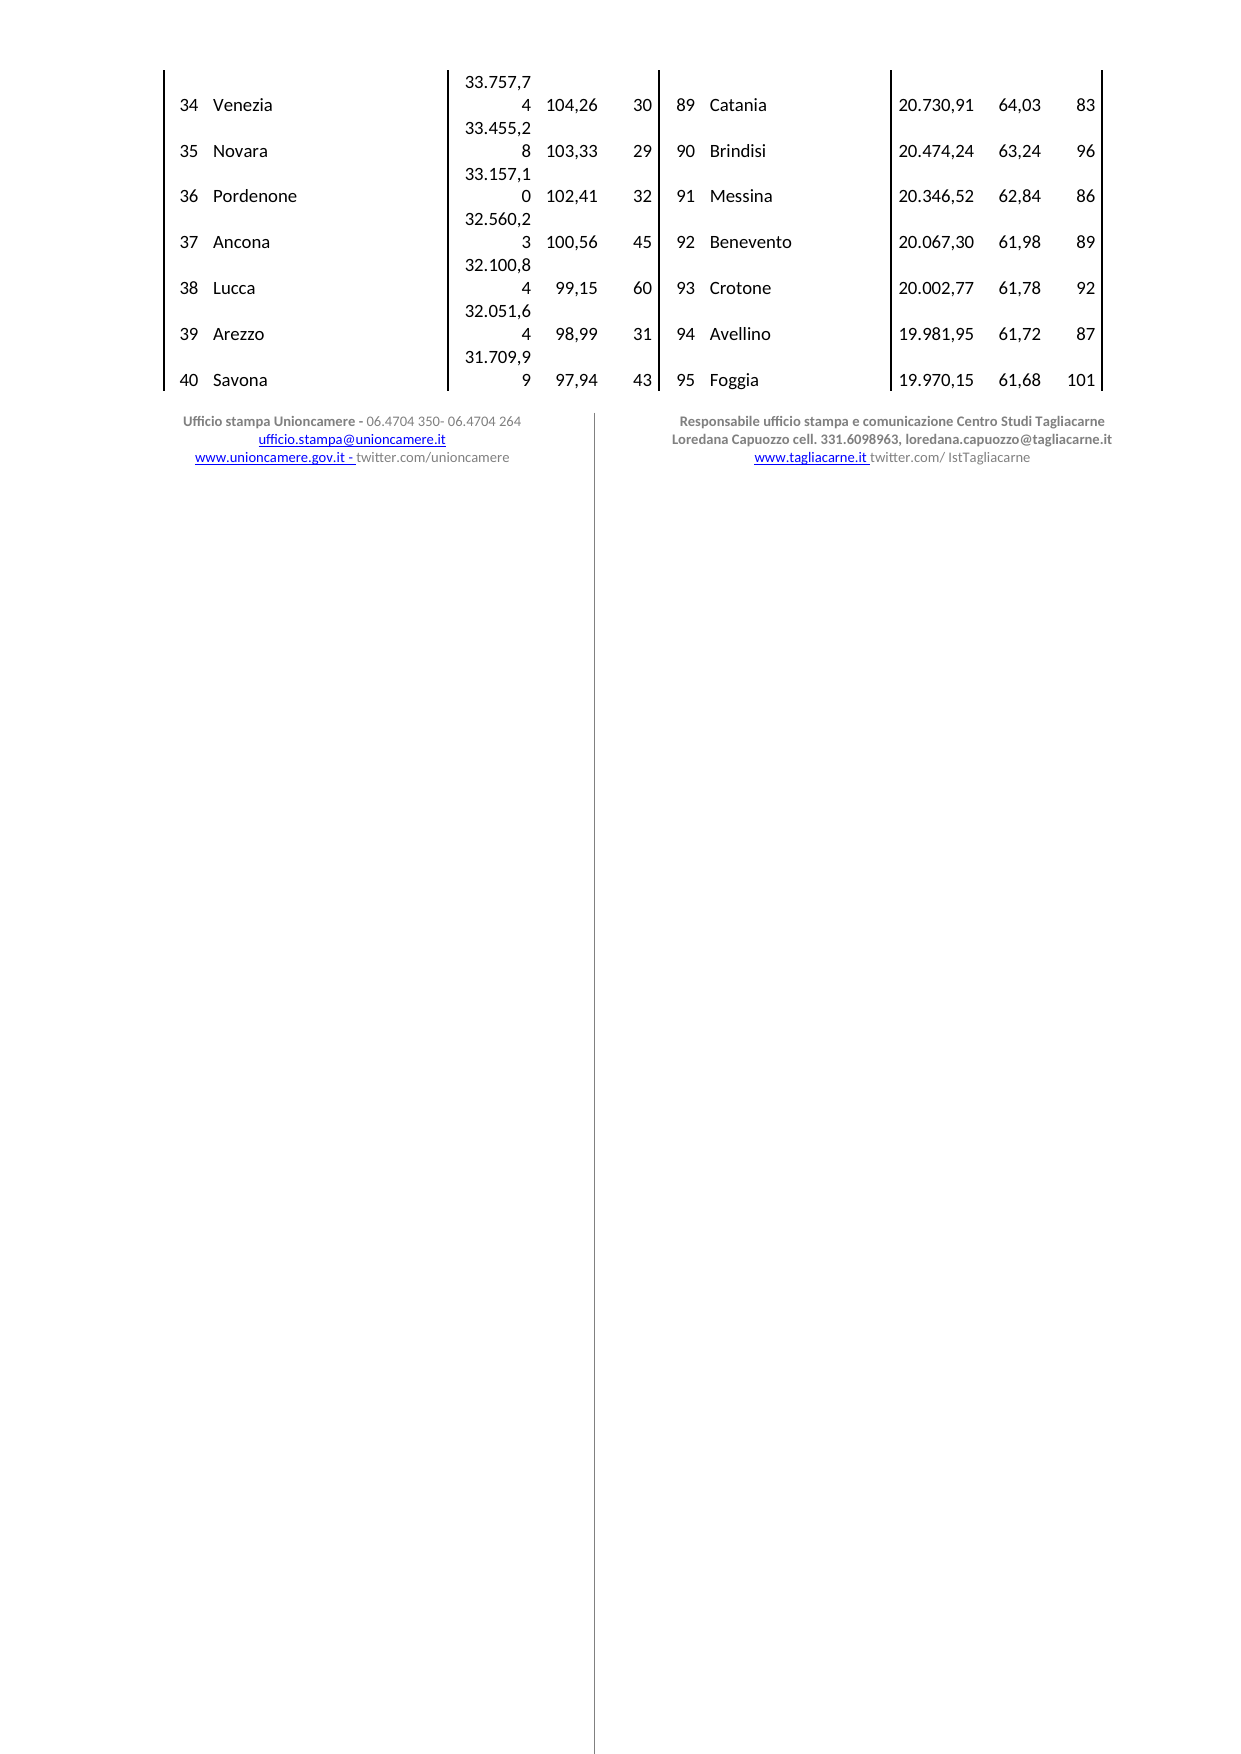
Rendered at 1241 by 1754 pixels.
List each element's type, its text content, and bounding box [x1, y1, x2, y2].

table_cell Savona [206, 345, 447, 391]
table_cell 20.474,24 [892, 116, 981, 162]
table_cell 20.346,52 [892, 162, 981, 208]
table_cell Avellino [702, 299, 890, 345]
table_cell 30 [605, 70, 658, 116]
table_cell 104,26 [538, 70, 605, 116]
table_cell 39 [165, 299, 206, 345]
table_cell 31.709,99 [449, 345, 538, 391]
table_cell 43 [605, 345, 658, 391]
table_cell 61,98 [981, 208, 1048, 253]
table_cell 32.560,23 [449, 208, 538, 253]
table_cell 29 [605, 116, 658, 162]
table_cell 86 [1048, 162, 1101, 208]
table_cell 100,56 [538, 208, 605, 253]
table_cell 103,33 [538, 116, 605, 162]
table_cell 34 [165, 70, 206, 116]
table_cell 63,24 [981, 116, 1048, 162]
table_cell Crotone [702, 254, 890, 299]
table_cell Lucca [206, 254, 447, 299]
table_cell 95 [660, 345, 702, 391]
table_cell 19.970,15 [892, 345, 981, 391]
table_cell 92 [660, 208, 702, 253]
table_cell 89 [660, 70, 702, 116]
table_cell 20.067,30 [892, 208, 981, 253]
table_cell 31 [605, 299, 658, 345]
table_cell 32 [605, 162, 658, 208]
table_cell 62,84 [981, 162, 1048, 208]
table_cell 32.100,84 [449, 254, 538, 299]
table_cell 33.157,10 [449, 162, 538, 208]
table_cell 87 [1048, 299, 1101, 345]
table_cell 93 [660, 254, 702, 299]
table_cell 20.730,91 [892, 70, 981, 116]
table_cell Brindisi [702, 116, 890, 162]
table_cell 94 [660, 299, 702, 345]
table_cell Messina [702, 162, 890, 208]
table_cell 99,15 [538, 254, 605, 299]
table_cell Venezia [206, 70, 447, 116]
table_cell 33.455,28 [449, 116, 538, 162]
table_cell Novara [206, 116, 447, 162]
table_cell 91 [660, 162, 702, 208]
table_cell 96 [1048, 116, 1101, 162]
table_cell 83 [1048, 70, 1101, 116]
table_cell 64,03 [981, 70, 1048, 116]
table_cell 61,68 [981, 345, 1048, 391]
table_cell 20.002,77 [892, 254, 981, 299]
table_cell 40 [165, 345, 206, 391]
table_cell Benevento [702, 208, 890, 253]
table_cell 89 [1048, 208, 1101, 253]
table_cell 60 [605, 254, 658, 299]
table_cell 90 [660, 116, 702, 162]
table_cell Arezzo [206, 299, 447, 345]
table_cell 92 [1048, 254, 1101, 299]
table_cell 45 [605, 208, 658, 253]
table_cell Pordenone [206, 162, 447, 208]
table_cell 38 [165, 254, 206, 299]
table_cell 19.981,95 [892, 299, 981, 345]
table_cell 98,99 [538, 299, 605, 345]
table_cell 102,41 [538, 162, 605, 208]
table_cell 36 [165, 162, 206, 208]
table_cell 61,72 [981, 299, 1048, 345]
table_cell Ancona [206, 208, 447, 253]
table_cell 33.757,74 [449, 70, 538, 116]
table_cell 101 [1048, 345, 1101, 391]
table_cell 37 [165, 208, 206, 253]
table_cell 35 [165, 116, 206, 162]
table_cell Catania [702, 70, 890, 116]
table_cell Foggia [702, 345, 890, 391]
table_cell 61,78 [981, 254, 1048, 299]
table_cell 32.051,64 [449, 299, 538, 345]
table_cell 97,94 [538, 345, 605, 391]
